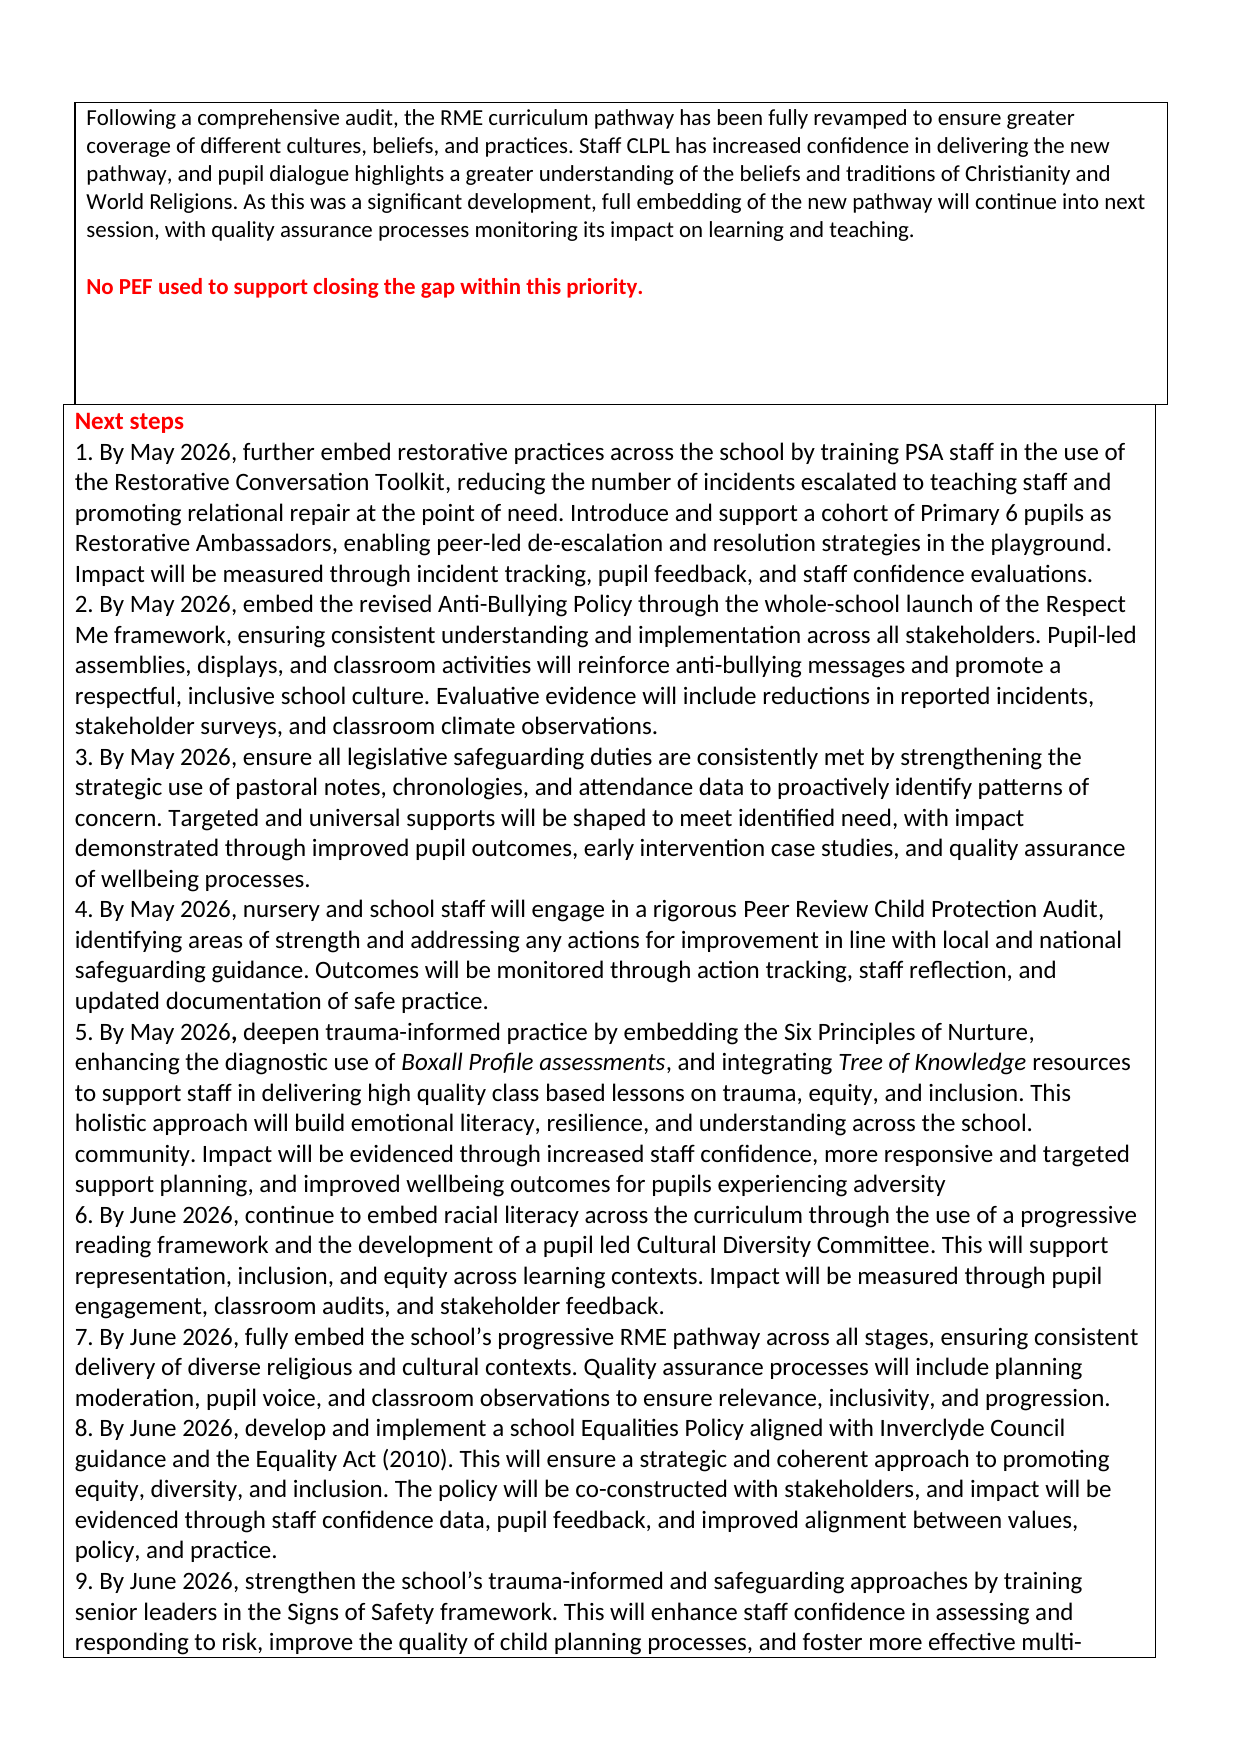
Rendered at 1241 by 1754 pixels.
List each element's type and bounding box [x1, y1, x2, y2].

table_cell [64, 405, 1155, 1657]
table_cell [76, 103, 1167, 404]
